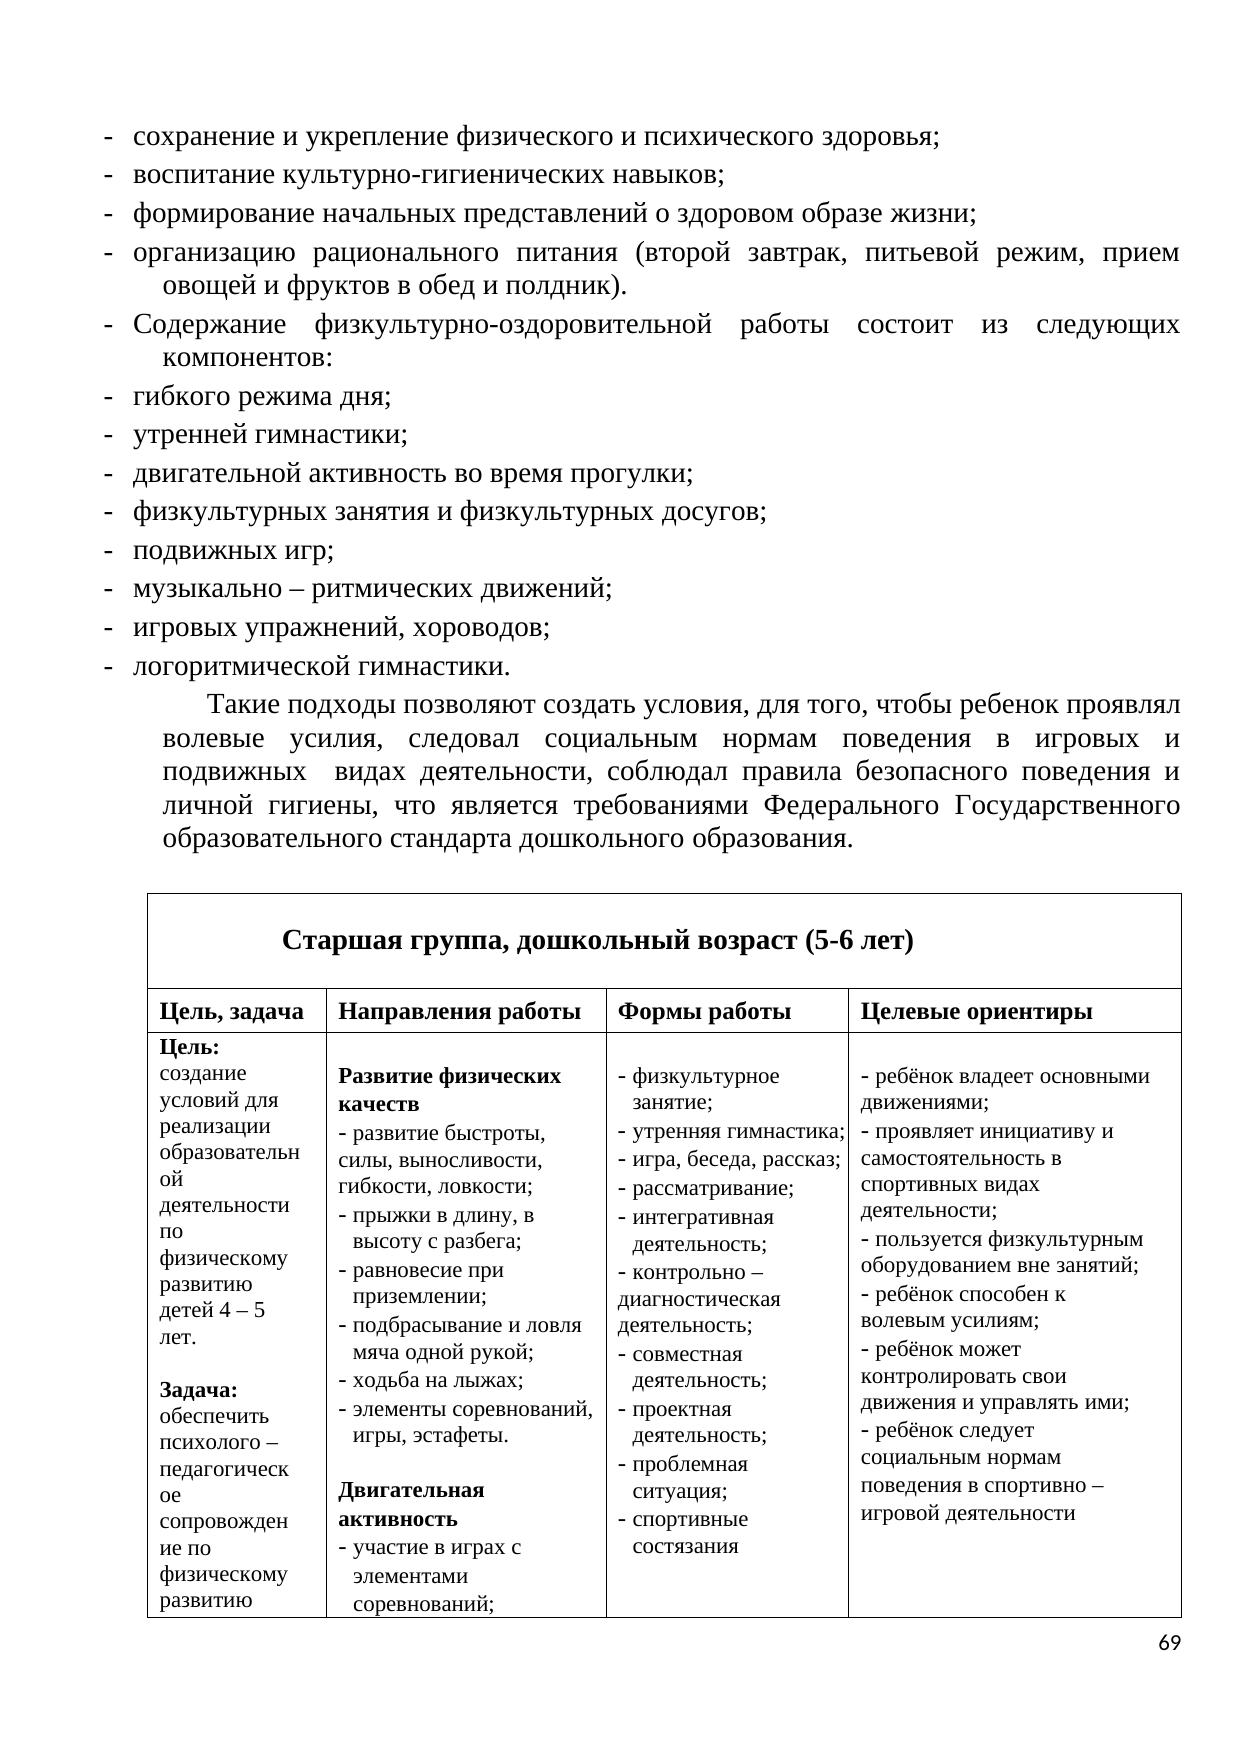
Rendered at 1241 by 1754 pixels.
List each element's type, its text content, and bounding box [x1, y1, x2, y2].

list подвижных игр; [103, 532, 1181, 566]
list гибкого режима дня; [103, 378, 1181, 411]
list двигательной активность во время прогулки; [103, 455, 1181, 488]
list утренней гимнастики; [103, 416, 1181, 450]
table_cell Цель, задача [148, 989, 326, 1032]
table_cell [327, 1033, 606, 1617]
table_header Старшая группа, дошкольный возраст (5-6 лет) [148, 894, 1181, 988]
list организацию рационального питания (второй завтрак, питьевой режим, прием овощей и фруктов в обед и полдник). [103, 234, 1181, 301]
list Содержание физкультурно-оздоровительной работы состоит из следующих компонентов: [103, 306, 1181, 373]
list физкультурных занятия и физкультурных досугов; [103, 493, 1181, 527]
table_cell Целевые ориентиры [849, 989, 1181, 1032]
list логоритмической гимнастики. [103, 648, 1181, 681]
list игровых упражнений, хороводов; [103, 609, 1181, 643]
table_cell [148, 1033, 326, 1617]
list формирование начальных представлений о здоровом образе жизни; [103, 195, 1181, 229]
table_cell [607, 1033, 848, 1617]
list Такие подходы позволяют создать условия, для того, чтобы ребенок проявлял волевые усилия, следовал социальным нормам поведения в игровых и подвижных видах деятельности, соблюдал правила безопасного поведения и личной гигиены, что является требованиями Федерального Государственного образовательного стандарта дошкольного образования. [162, 686, 1181, 854]
list музыкально – ритмических движений; [103, 571, 1181, 604]
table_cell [849, 1033, 1181, 1617]
table_cell Формы работы [607, 989, 848, 1032]
table_cell Направления работы [327, 989, 606, 1032]
list сохранение и укрепление физического и психического здоровья; [103, 118, 1181, 152]
list воспитание культурно-гигиенических навыков; [103, 157, 1181, 190]
